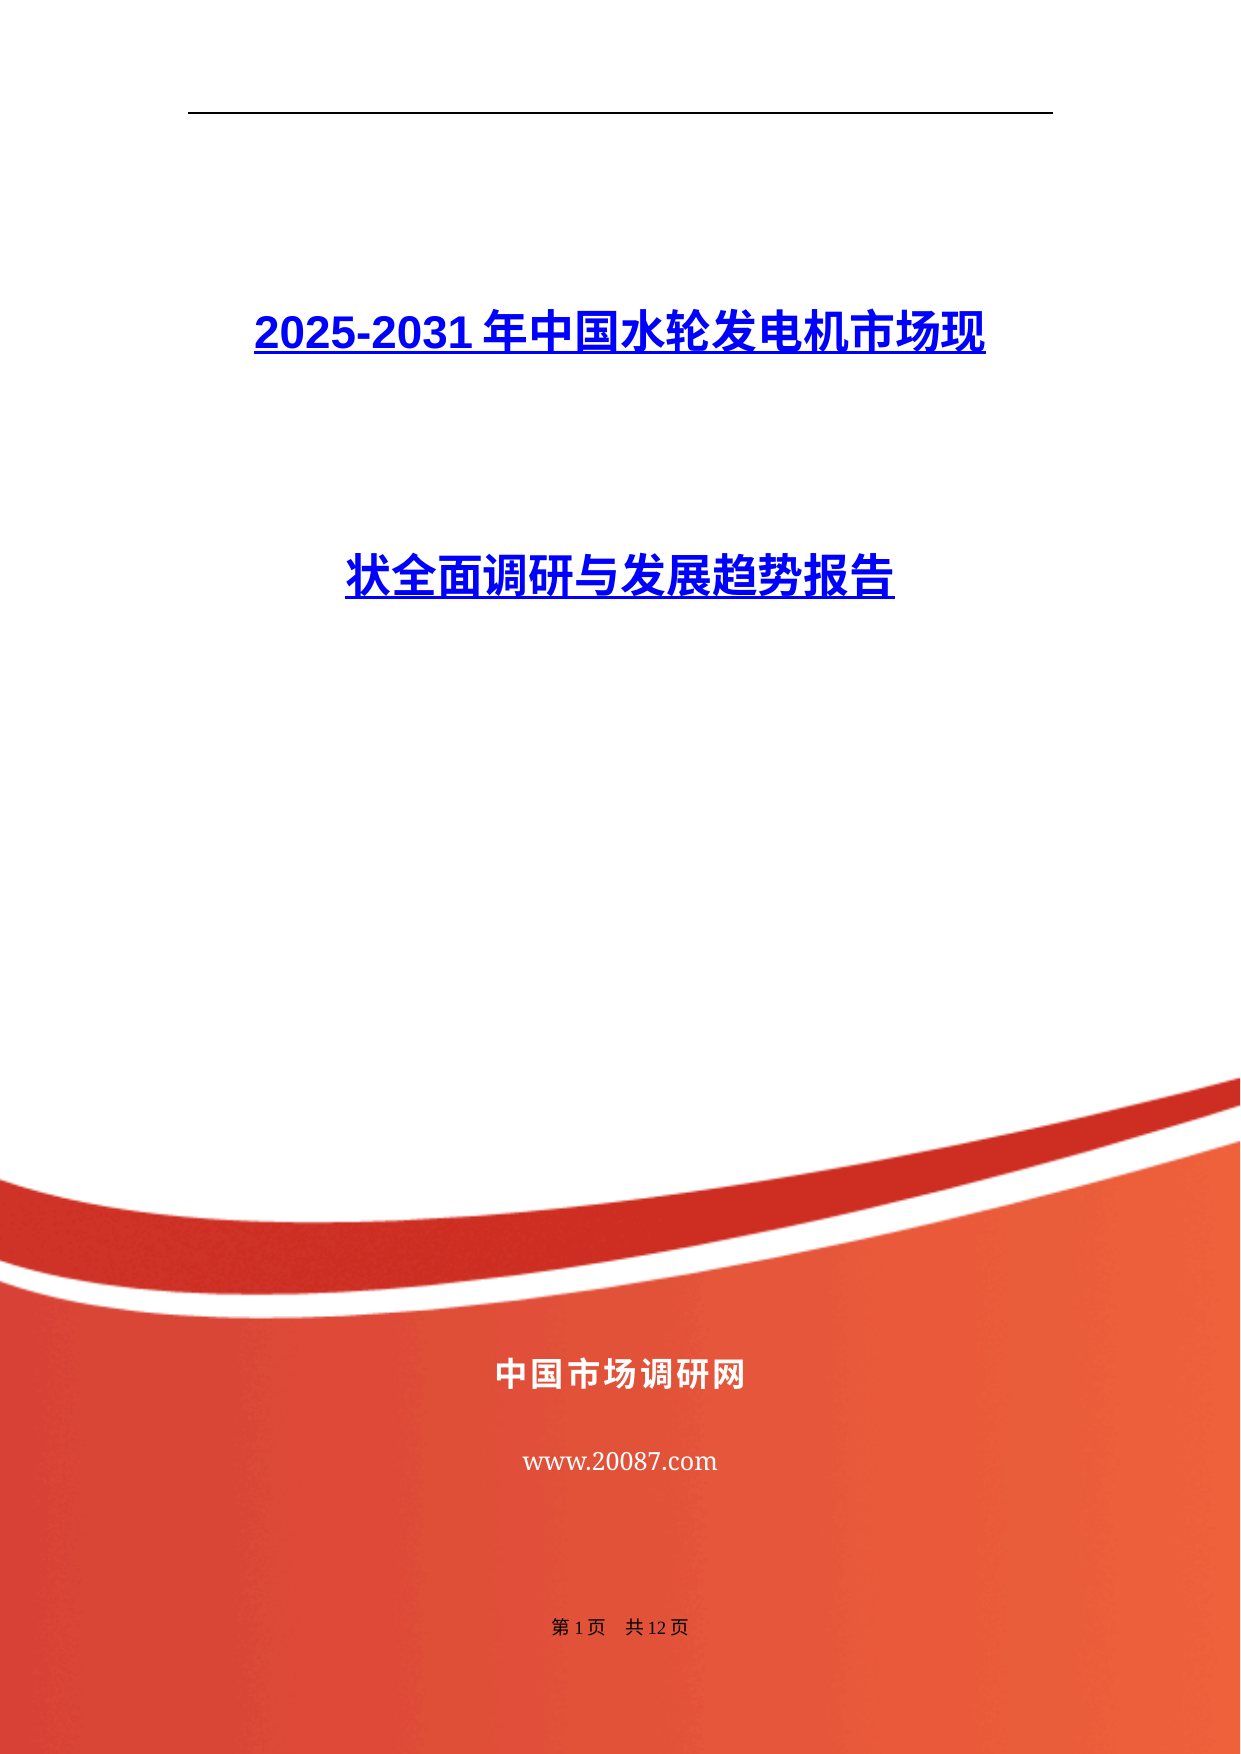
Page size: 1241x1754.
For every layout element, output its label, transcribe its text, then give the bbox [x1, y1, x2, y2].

text www.20087.com [187, 1428, 1053, 1493]
subtitle 中国市场调研网 [187, 1339, 1053, 1404]
table_header 2025-2031年中国水轮发电机市场现状全面调研与发展趋势报告 [188, 207, 1053, 773]
picture [0, 1006, 1241, 1754]
